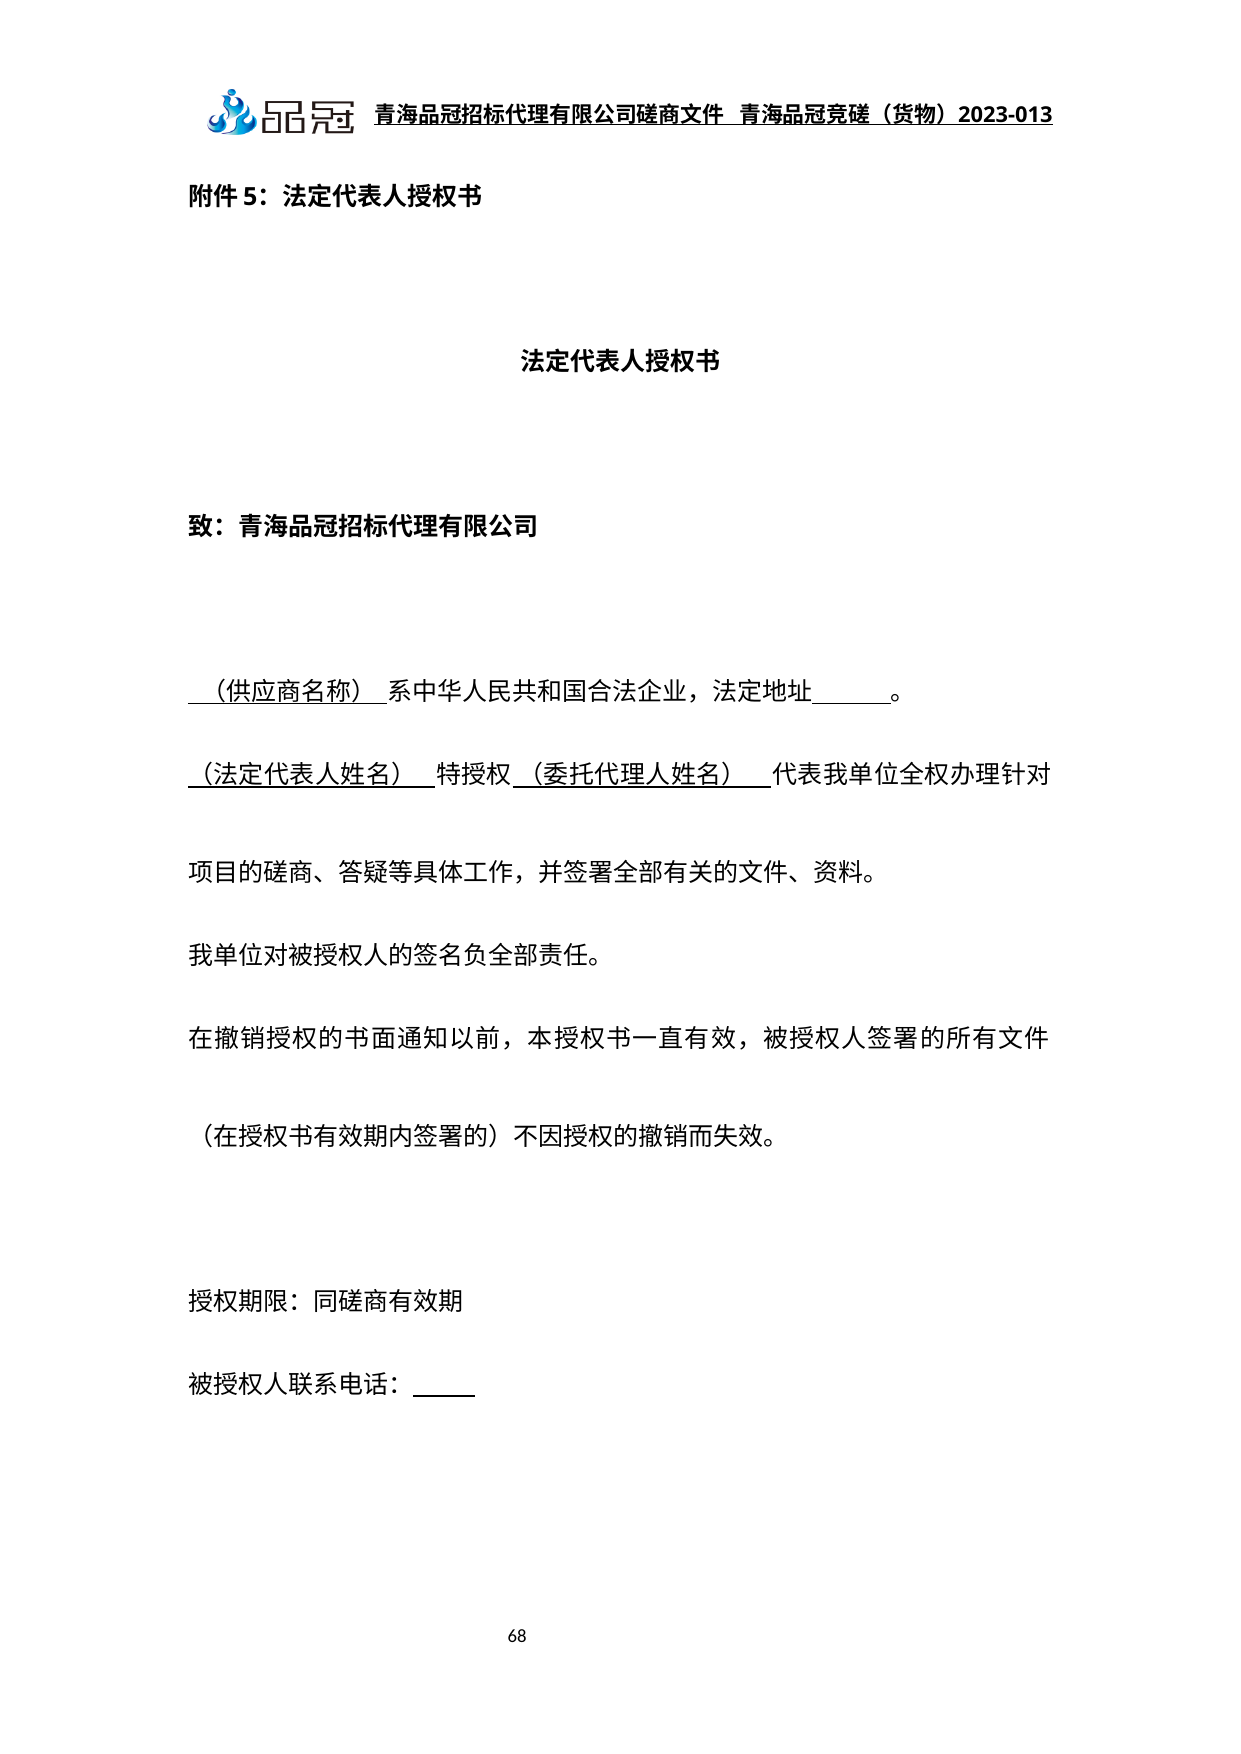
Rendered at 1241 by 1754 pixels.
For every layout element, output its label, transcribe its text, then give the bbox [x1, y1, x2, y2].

picture [204, 87, 359, 137]
text 致：青海品冠招标代理有限公司 [188, 492, 1052, 557]
text （供应商名称） 系中华人民共和国合法企业，法定地址 。 [188, 657, 1052, 722]
text （法定代表人姓名） 特授权 （委托代理人姓名） 代表我单位全权办理针对 项目的磋商、答疑等具体工作，并签署全部有关的文件、资料。 [188, 740, 1052, 903]
text 被授权人联系电话： [188, 1350, 1052, 1415]
text 我单位对被授权人的签名负全部责任。 [188, 921, 1052, 986]
text 在撤销授权的书面通知以前，本授权书一直有效，被授权人签署的所有文件（在授权书有效期内签署的）不因授权的撤销而失效。 [188, 1004, 1052, 1167]
text 授权期限：同磋商有效期 [188, 1267, 1052, 1332]
text 法定代表人授权书 [188, 327, 1052, 392]
text 附件5：法定代表人授权书 [188, 162, 1052, 227]
